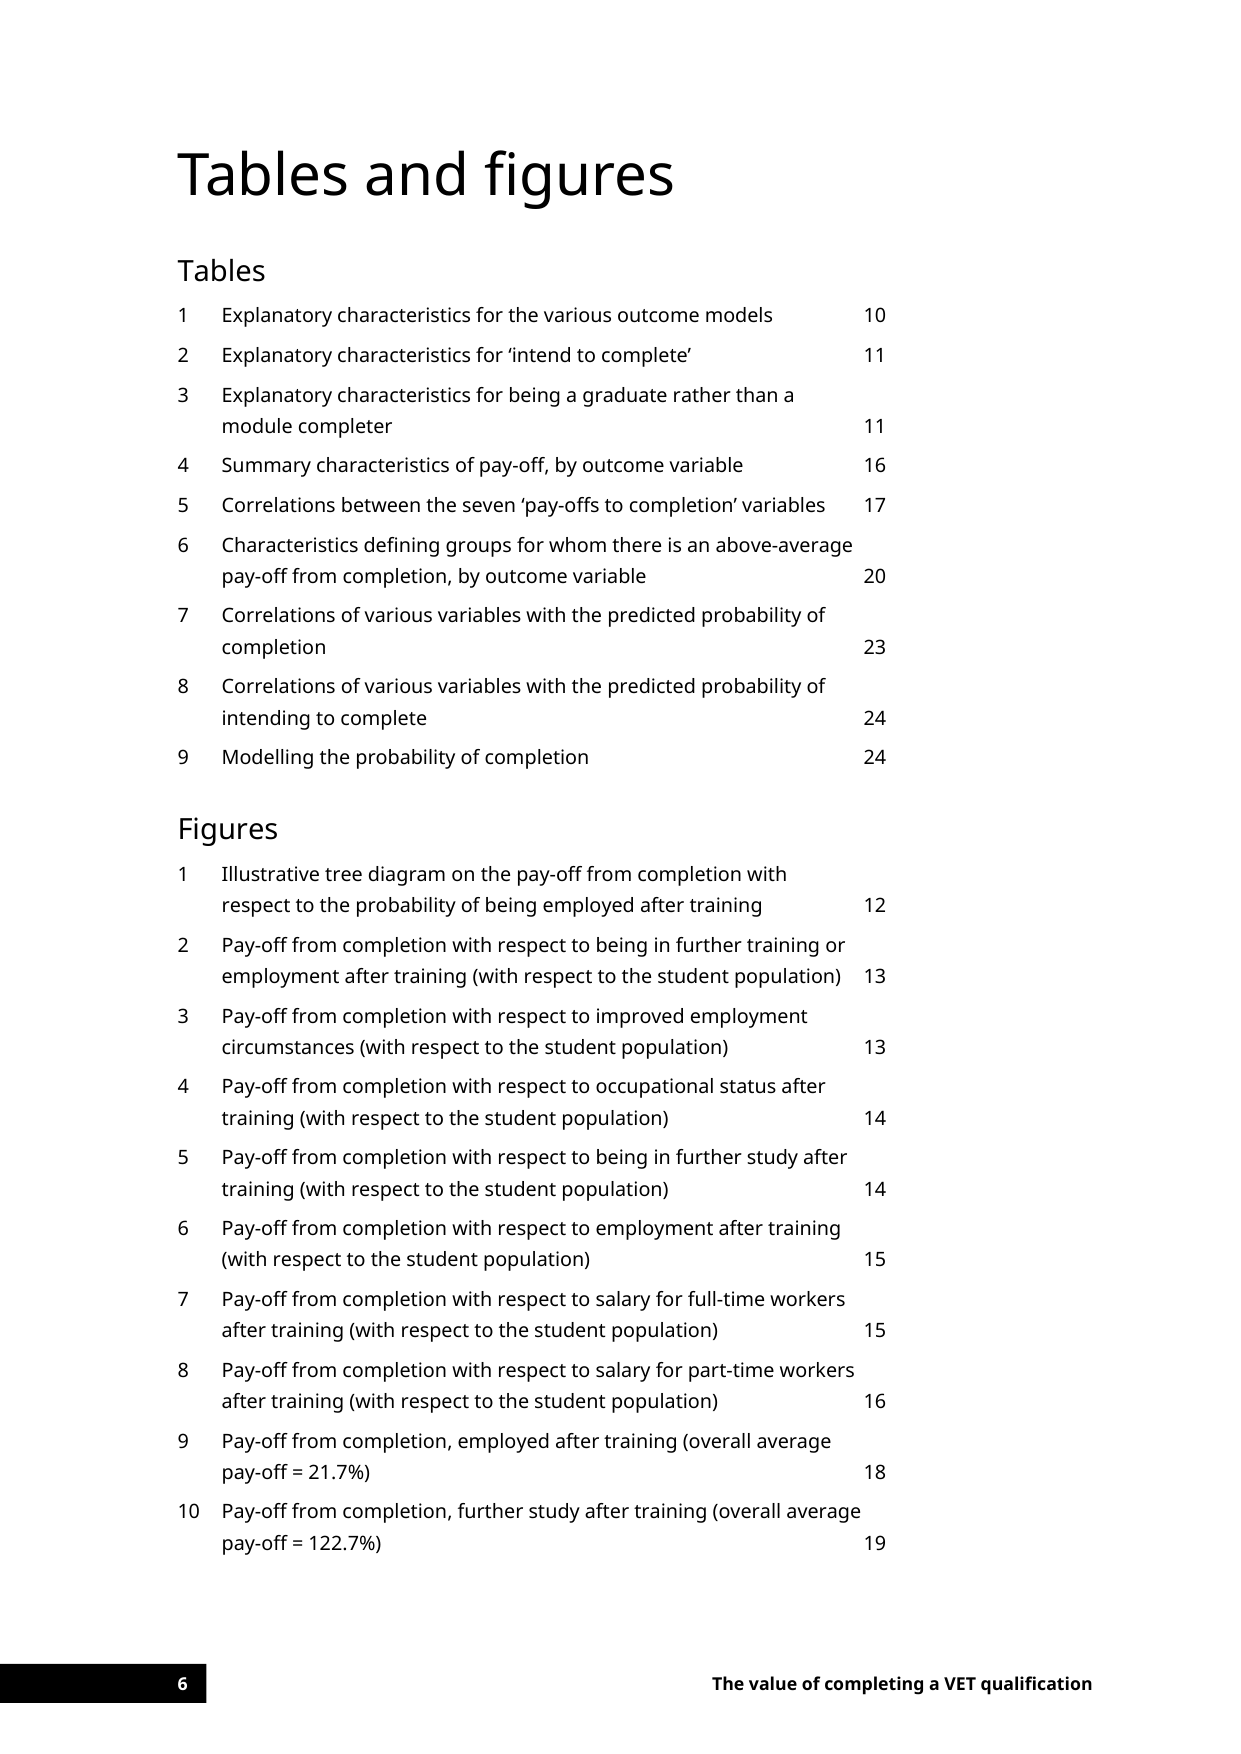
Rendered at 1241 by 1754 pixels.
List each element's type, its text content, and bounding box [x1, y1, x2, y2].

subtitle Figures [177, 808, 886, 848]
text 8 Correlations of various variables with the predicted probability of intending to complete 24 [177, 669, 886, 731]
text 6 Characteristics defining groups for whom there is an above-average pay-off from completion, by outcome variable 20 [177, 527, 886, 589]
text 3 Explanatory characteristics for being a graduate rather than a module completer 11 [177, 377, 886, 439]
text 7 Correlations of various variables with the predicted probability of completion 23 [177, 598, 886, 660]
text 1 Explanatory characteristics for the various outcome models 10 [177, 298, 886, 329]
text 3 Pay-off from completion with respect to improved employment circumstances (with respect to the student population) 13 [177, 998, 886, 1061]
text 5 Correlations between the seven ‘pay-offs to completion’ variables 17 [177, 487, 886, 519]
text 9 Modelling the probability of completion 24 [177, 739, 886, 771]
text 2 Explanatory characteristics for ‘intend to complete’ 11 [177, 337, 886, 369]
subtitle Tables and figures [177, 133, 1092, 212]
text 4 Summary characteristics of pay-off, by outcome variable 16 [177, 448, 886, 479]
text 2 Pay-off from completion with respect to being in further training or employment after training (with respect to the student population) 13 [177, 927, 886, 990]
text 9 Pay-off from completion, employed after training (overall average pay-off = 21.7%) 18 [177, 1423, 886, 1486]
text 10 Pay-off from completion, further study after training (overall average pay-off = 122.7%) 19 [177, 1494, 886, 1556]
subtitle Tables [177, 250, 1131, 289]
text 8 Pay-off from completion with respect to salary for part-time workers after training (with respect to the student population) 16 [177, 1352, 886, 1415]
text 7 Pay-off from completion with respect to salary for full-time workers after training (with respect to the student population) 15 [177, 1281, 886, 1344]
text 6 Pay-off from completion with respect to employment after training (with respect to the student population) 15 [177, 1211, 886, 1273]
text 1 Illustrative tree diagram on the pay-off from completion with respect to the probability of being employed after training 12 [177, 856, 886, 919]
text 4 Pay-off from completion with respect to occupational status after training (with respect to the student population) 14 [177, 1069, 886, 1131]
text 5 Pay-off from completion with respect to being in further study after training (with respect to the student population) 14 [177, 1140, 886, 1202]
